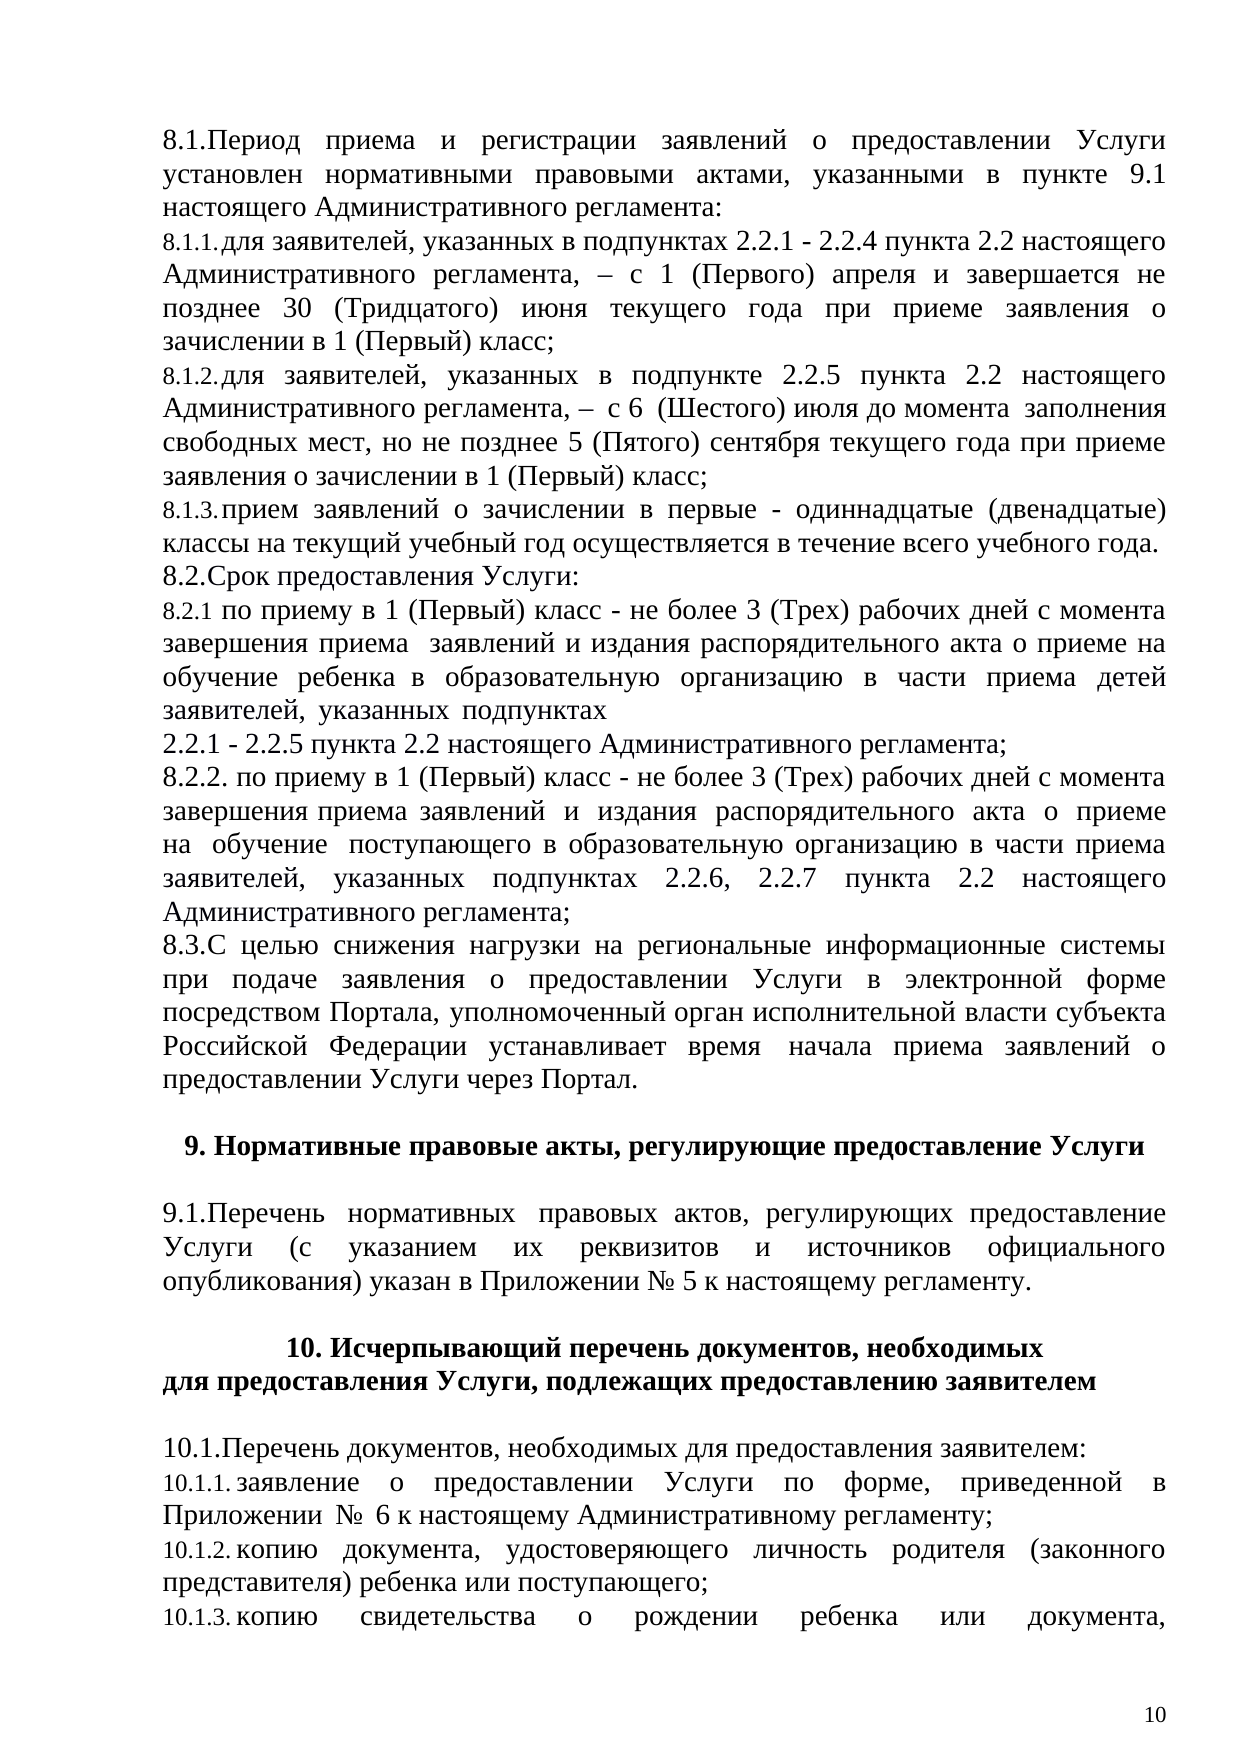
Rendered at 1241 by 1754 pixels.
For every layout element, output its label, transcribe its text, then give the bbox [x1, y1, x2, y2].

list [162, 1598, 1166, 1632]
list С целью снижения нагрузки на региональные информационные системы при подаче заявления о предоставлении Услуги в электронной форме посредством Портала, уполномоченный орган исполнительной власти субъекта Российской Федерации устанавливает время начала приема заявлений о предоставлении Услуги через Портал. [162, 927, 1166, 1095]
text 2.2.1 - 2.2.5 пункта 2.2 настоящего Административного регламента; [162, 726, 1166, 759]
text 8.2.2. по приему в 1 (Первый) класс - не более 3 (Трех) рабочих дней с момента завершения приема заявлений и издания распорядительного акта о приеме на обучение поступающего в образовательную организацию в части приема заявителей, указанных подпунктах 2.2.6, 2.2.7 пункта 2.2 настоящего Административного регламента; [162, 759, 1166, 927]
list Срок предоставления Услуги: [162, 558, 1166, 592]
list Перечень документов, необходимых для предоставления заявителем: [162, 1430, 1166, 1464]
list Исчерпывающий перечень документов, необходимых [162, 1330, 1166, 1363]
list заявление о предоставлении Услуги по форме, приведенной в Приложении № 6 к настоящему Административному регламенту; [162, 1464, 1166, 1531]
list по приему в 1 (Первый) класс - не более 3 (Трех) рабочих дней с момента завершения приема заявлений и издания распорядительного акта о приеме на обучение ребенка в образовательную организацию в части приема детей заявителей, указанных подпунктах [162, 592, 1166, 726]
list для заявителей, указанных в подпунктах 2.2.1 - 2.2.4 пункта 2.2 настоящего Административного регламента, – с 1 (Первого) апреля и завершается не позднее 30 (Тридцатого) июня текущего года при приеме заявления о зачислении в 1 (Первый) класс; [162, 223, 1166, 357]
list Нормативные правовые акты, регулирующие предоставление Услуги [162, 1128, 1166, 1162]
list для заявителей, указанных в подпункте 2.2.5 пункта 2.2 настоящего Административного регламента, – с 6 (Шестого) июля до момента заполнения свободных мест, но не позднее 5 (Пятого) сентября текущего года при приеме заявления о зачислении в 1 (Первый) класс; [162, 357, 1166, 491]
list Перечень нормативных правовых актов, регулирующих предоставление Услуги (с указанием их реквизитов и источников официального опубликования) указан в Приложении № 5 к настоящему регламенту. [162, 1196, 1166, 1296]
list прием заявлений о зачислении в первые - одиннадцатые (двенадцатые) классы на текущий учебный год осуществляется в течение всего учебного года. [162, 491, 1166, 558]
list копию документа, удостоверяющего личность родителя (законного представителя) ребенка или поступающего; [162, 1531, 1166, 1598]
list Период приема и регистрации заявлений о предоставлении Услуги установлен нормативными правовыми актами, указанными в пункте 9.1 настоящего Административного регламента: [162, 122, 1166, 223]
text для предоставления Услуги, подлежащих предоставлению заявителем [162, 1363, 1166, 1397]
